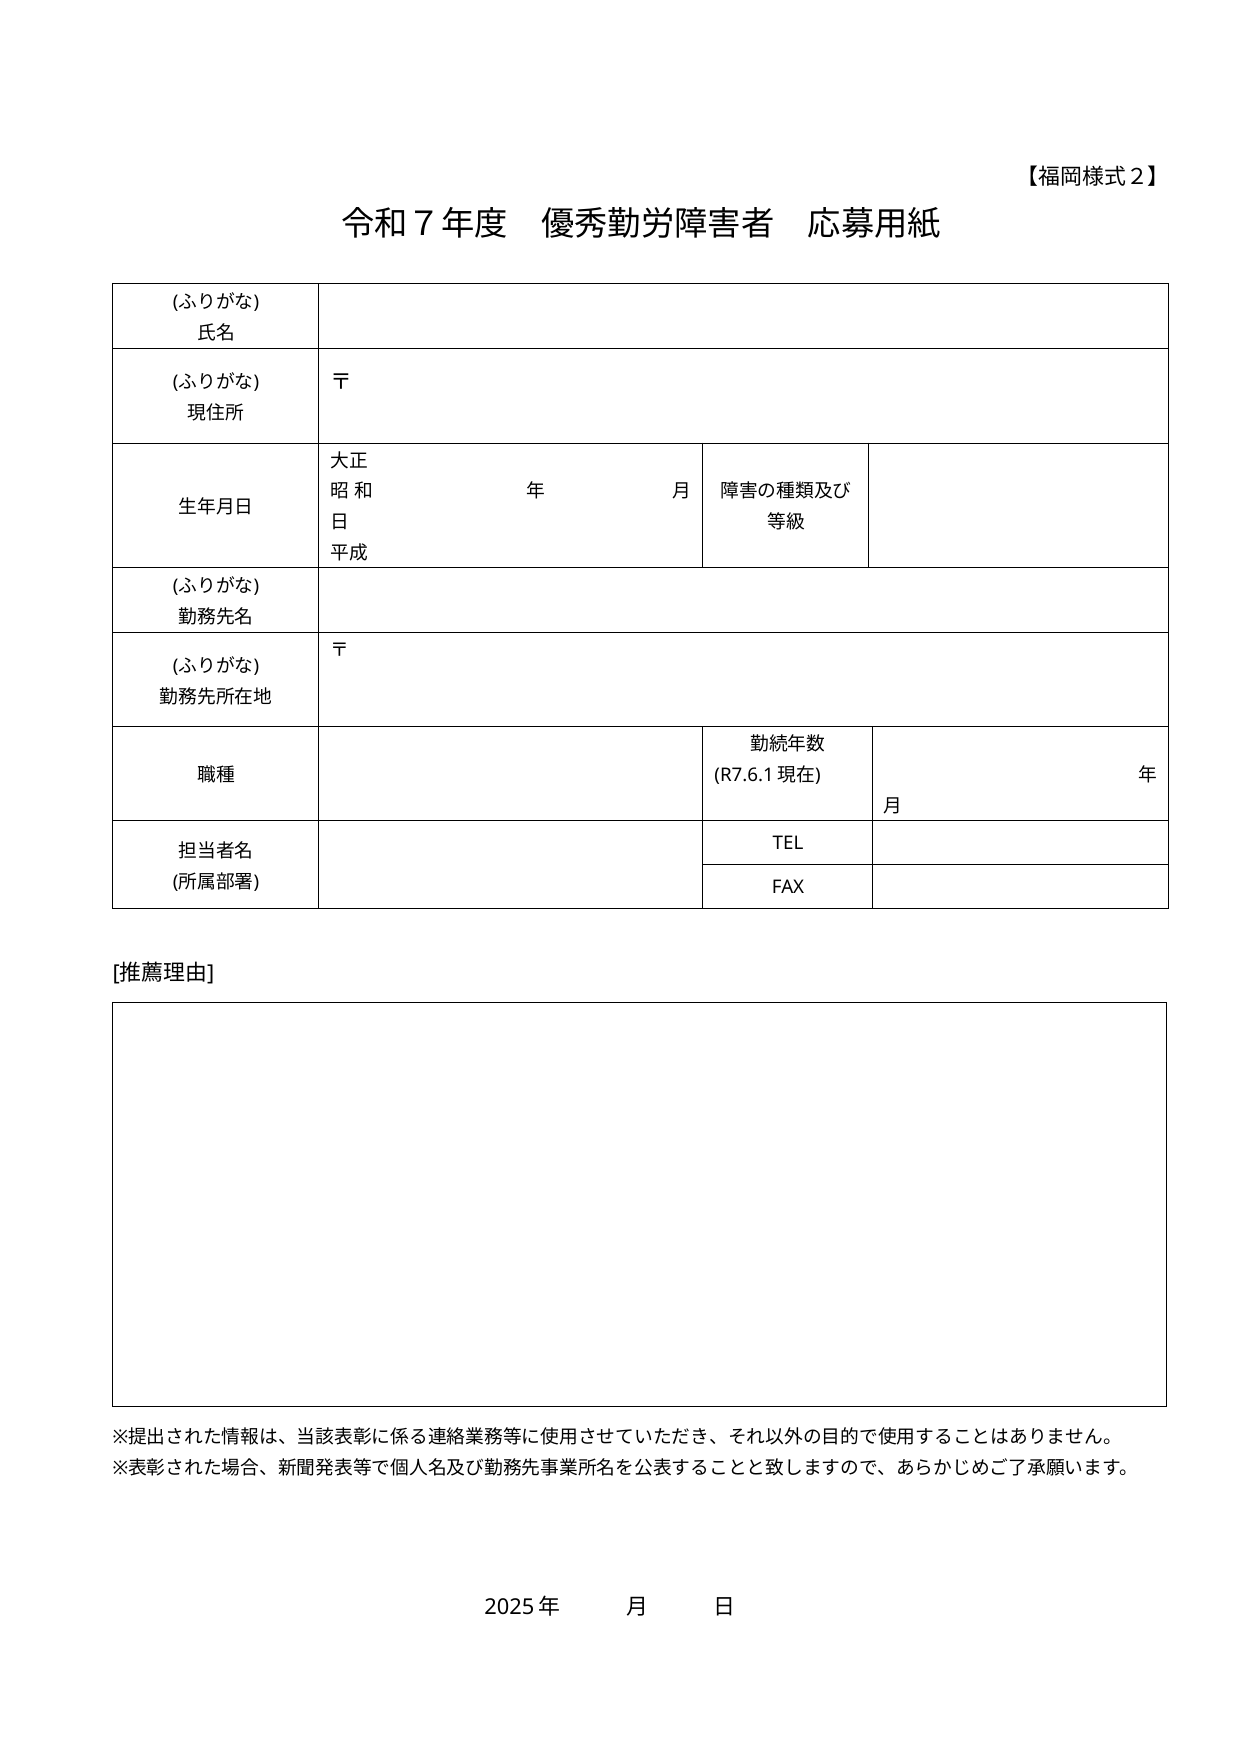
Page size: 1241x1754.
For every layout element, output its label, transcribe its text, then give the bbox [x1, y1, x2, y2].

text [推薦理由] [112, 940, 1169, 1002]
table_cell (ふりがな) 勤務先名 [113, 568, 318, 632]
text 令和７年度 優秀勤労障害者 応募用紙 [112, 190, 1169, 252]
table_cell 大正 昭和 年 月 日 平成 [319, 444, 702, 567]
table_header (ふりがな) 氏名 [113, 284, 318, 348]
table_cell [319, 568, 1168, 632]
table_cell [319, 727, 702, 820]
table_cell 職種 [113, 727, 318, 820]
table_cell [869, 444, 1168, 567]
table_cell [873, 865, 1168, 908]
text 2025年 月 日 [112, 1574, 1169, 1636]
text ※表彰された場合、新聞発表等で個人名及び勤務先事業所名を公表することと致しますので、あらかじめご了承願います。 [112, 1451, 1169, 1481]
table_cell 〒 [319, 349, 1168, 442]
table_cell 生年月日 [113, 444, 318, 567]
table_header [113, 1003, 1166, 1406]
table_cell (ふりがな) 現住所 [113, 349, 318, 442]
table_header [319, 284, 1168, 348]
table_cell 担当者名 (所属部署) [113, 821, 318, 908]
table_cell FAX [703, 865, 872, 908]
text ※提出された情報は、当該表彰に係る連絡業務等に使用させていただき、それ以外の目的で使用することはありません。 [112, 1420, 1169, 1451]
table_cell 勤続年数 (R7.6.1現在) [703, 727, 872, 820]
table_cell TEL [703, 821, 872, 864]
table_cell 年 月 [873, 727, 1168, 820]
table_cell [319, 821, 702, 908]
table_cell (ふりがな) 勤務先所在地 [113, 633, 318, 726]
text 【福岡様式２】 [112, 159, 1169, 190]
table_cell 障害の種類及び等級 [703, 444, 868, 567]
table_cell 〒 [319, 633, 1168, 726]
table_cell [873, 821, 1168, 864]
